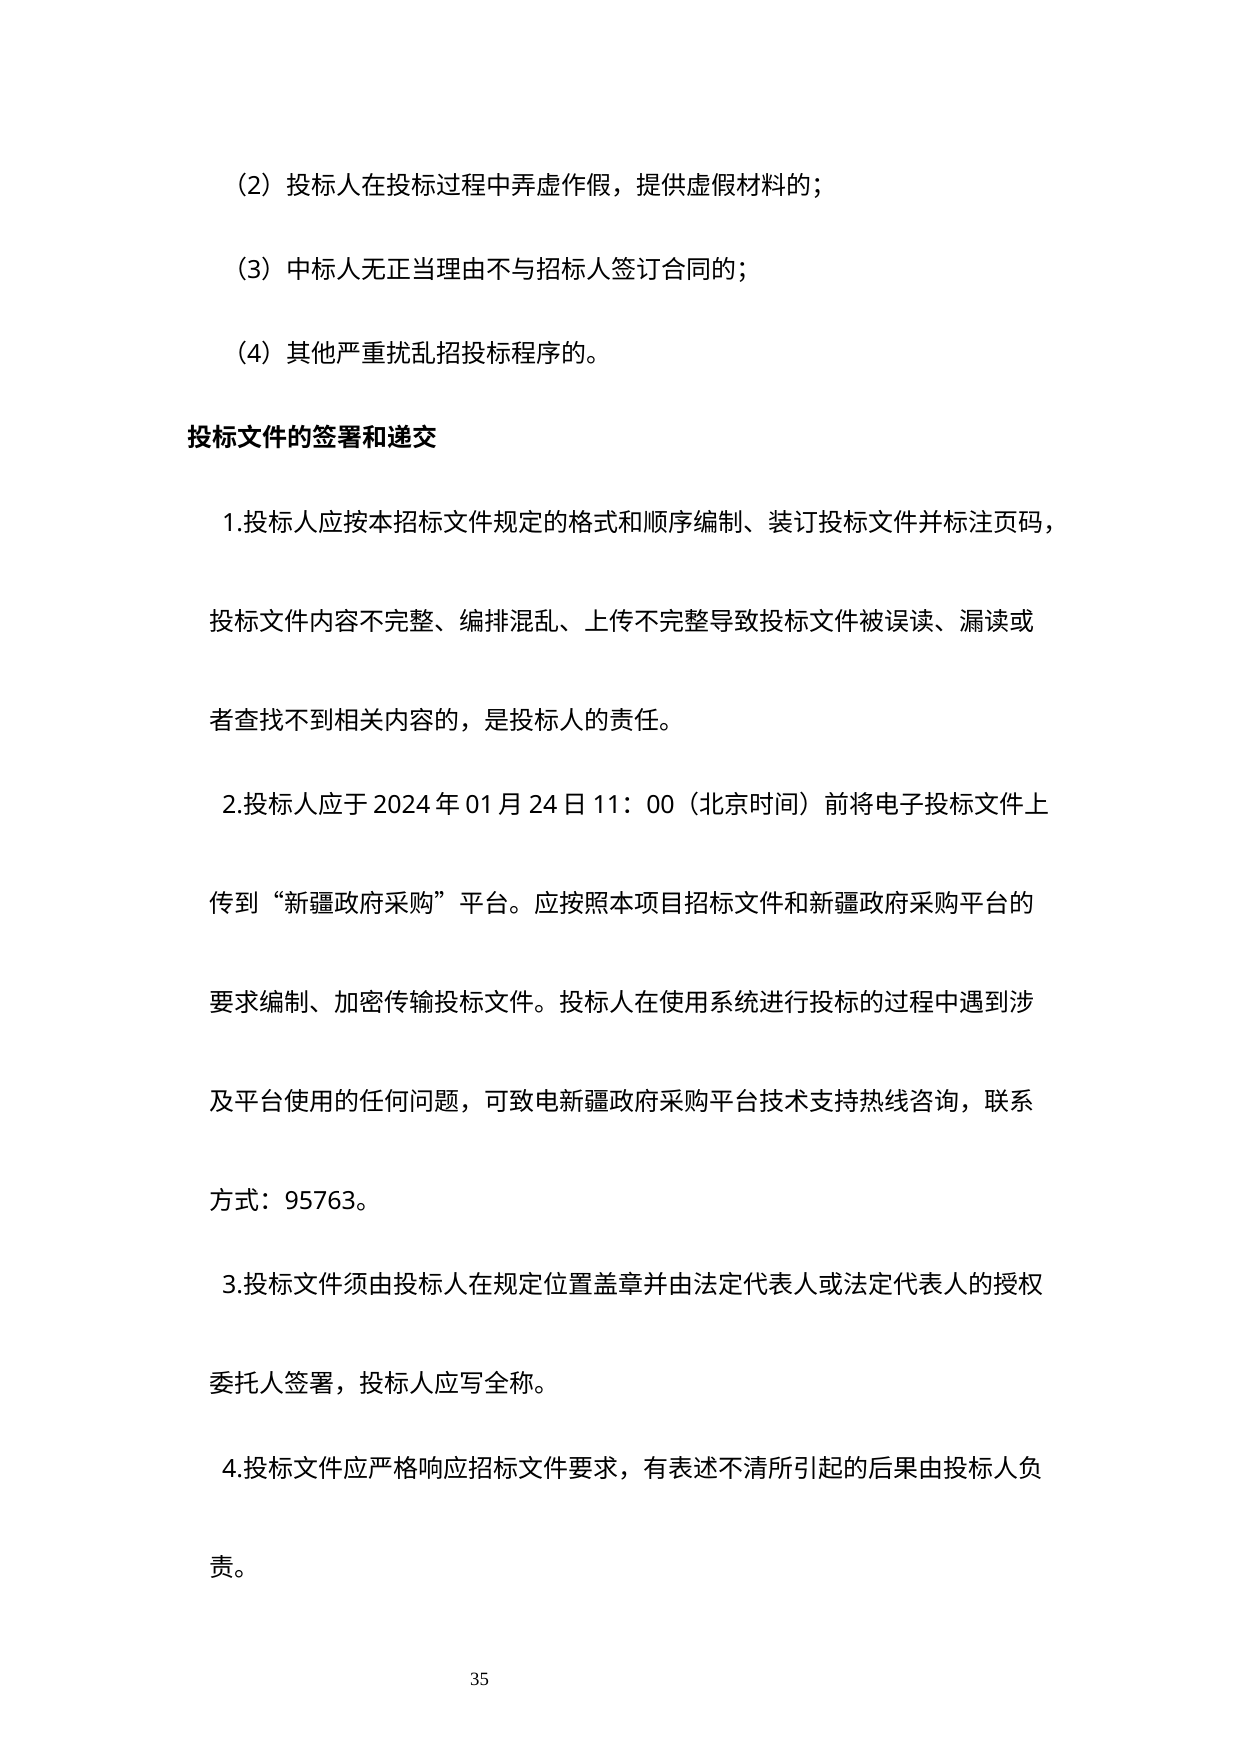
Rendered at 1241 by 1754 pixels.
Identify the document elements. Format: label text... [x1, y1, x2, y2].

text （2）投标人在投标过程中弄虚作假，提供虚假材料的； [209, 151, 1053, 217]
text 2.投标人应于2024年01月24日11：00（北京时间）前将电子投标文件上传到“新疆政府采购”平台。应按照本项目招标文件和新疆政府采购平台的要求编制、加密传输投标文件。投标人在使用系统进行投标的过程中遇到涉及平台使用的任何问题，可致电新疆政府采购平台技术支持热线咨询，联系方式：95763。 [209, 769, 1053, 1232]
text 4.投标文件应严格响应招标文件要求，有表述不清所引起的后果由投标人负责。 [209, 1433, 1053, 1598]
text 1.投标人应按本招标文件规定的格式和顺序编制、装订投标文件并标注页码，投标文件内容不完整、编排混乱、上传不完整导致投标文件被误读、漏读或者查找不到相关内容的，是投标人的责任。 [209, 487, 1053, 751]
text （4）其他严重扰乱招投标程序的。 [209, 319, 1053, 385]
text 3.投标文件须由投标人在规定位置盖章并由法定代表人或法定代表人的授权委托人签署，投标人应写全称。 [209, 1250, 1053, 1415]
text （3）中标人无正当理由不与招标人签订合同的； [209, 235, 1053, 301]
text 投标文件的签署和递交 [187, 403, 1053, 469]
